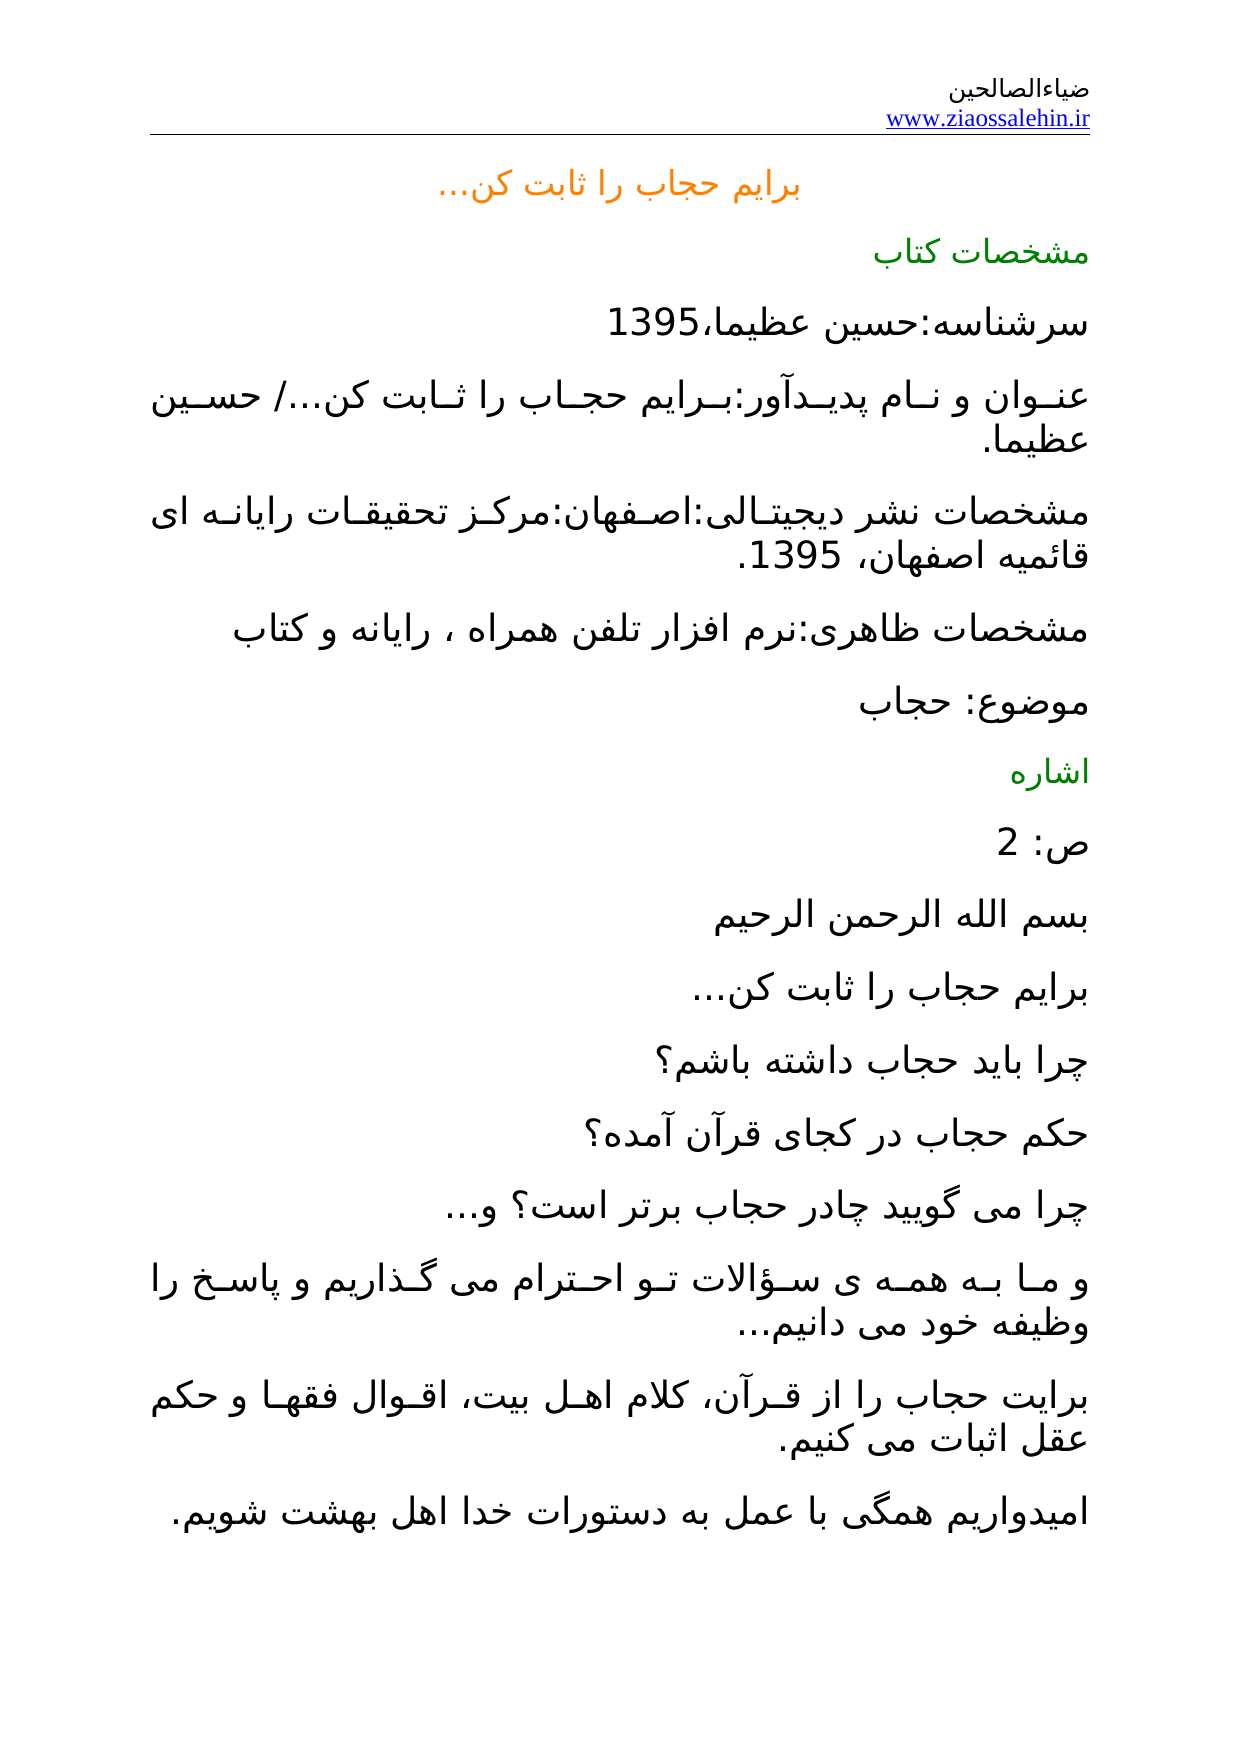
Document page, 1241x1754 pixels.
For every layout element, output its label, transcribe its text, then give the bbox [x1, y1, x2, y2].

text برایم حجاب را ثابت کن... [150, 966, 1090, 1009]
text برایت حجاب را از قرآن، کلام اهل بیت، اقوال فقها و حکم عقل اثبات می کنیم. [150, 1373, 1090, 1461]
text چرا می گویید چادر حجاب برتر است؟ و... [150, 1184, 1090, 1228]
text مشخصات نشر دیجیتالی:اصفهان:مرکز تحقیقات رایانه ای قائمیه اصفهان، 1395. [150, 490, 1090, 577]
text عنوان و نام پدیدآور:برایم حجاب را ثابت کن.../ حسین عظیما. [150, 373, 1090, 461]
subtitle مشخصات کتاب [150, 233, 1090, 272]
text بسم الله الرحمن الرحیم [150, 893, 1090, 937]
subtitle اشاره [150, 752, 1090, 791]
text مشخصات ظاهری:نرم افزار تلفن همراه ، رایانه و کتاب [150, 606, 1090, 650]
text امیدواریم همگی با عمل به دستورات خدا اهل بهشت شویم. [150, 1490, 1090, 1533]
text حکم حجاب در کجای قرآن آمده؟ [150, 1111, 1090, 1155]
text و ما به همه ی سؤالات تو احترام می گذاریم و پاسخ را وظیفه خود می دانیم... [150, 1257, 1090, 1344]
text چرا باید حجاب داشته باشم؟ [150, 1038, 1090, 1082]
subtitle برایم حجاب را ثابت کن... [150, 163, 1090, 203]
text موضوع: حجاب [150, 679, 1090, 723]
text سرشناسه:حسین عظیما،1395 [150, 301, 1090, 344]
text ص: 2 [150, 820, 1090, 864]
